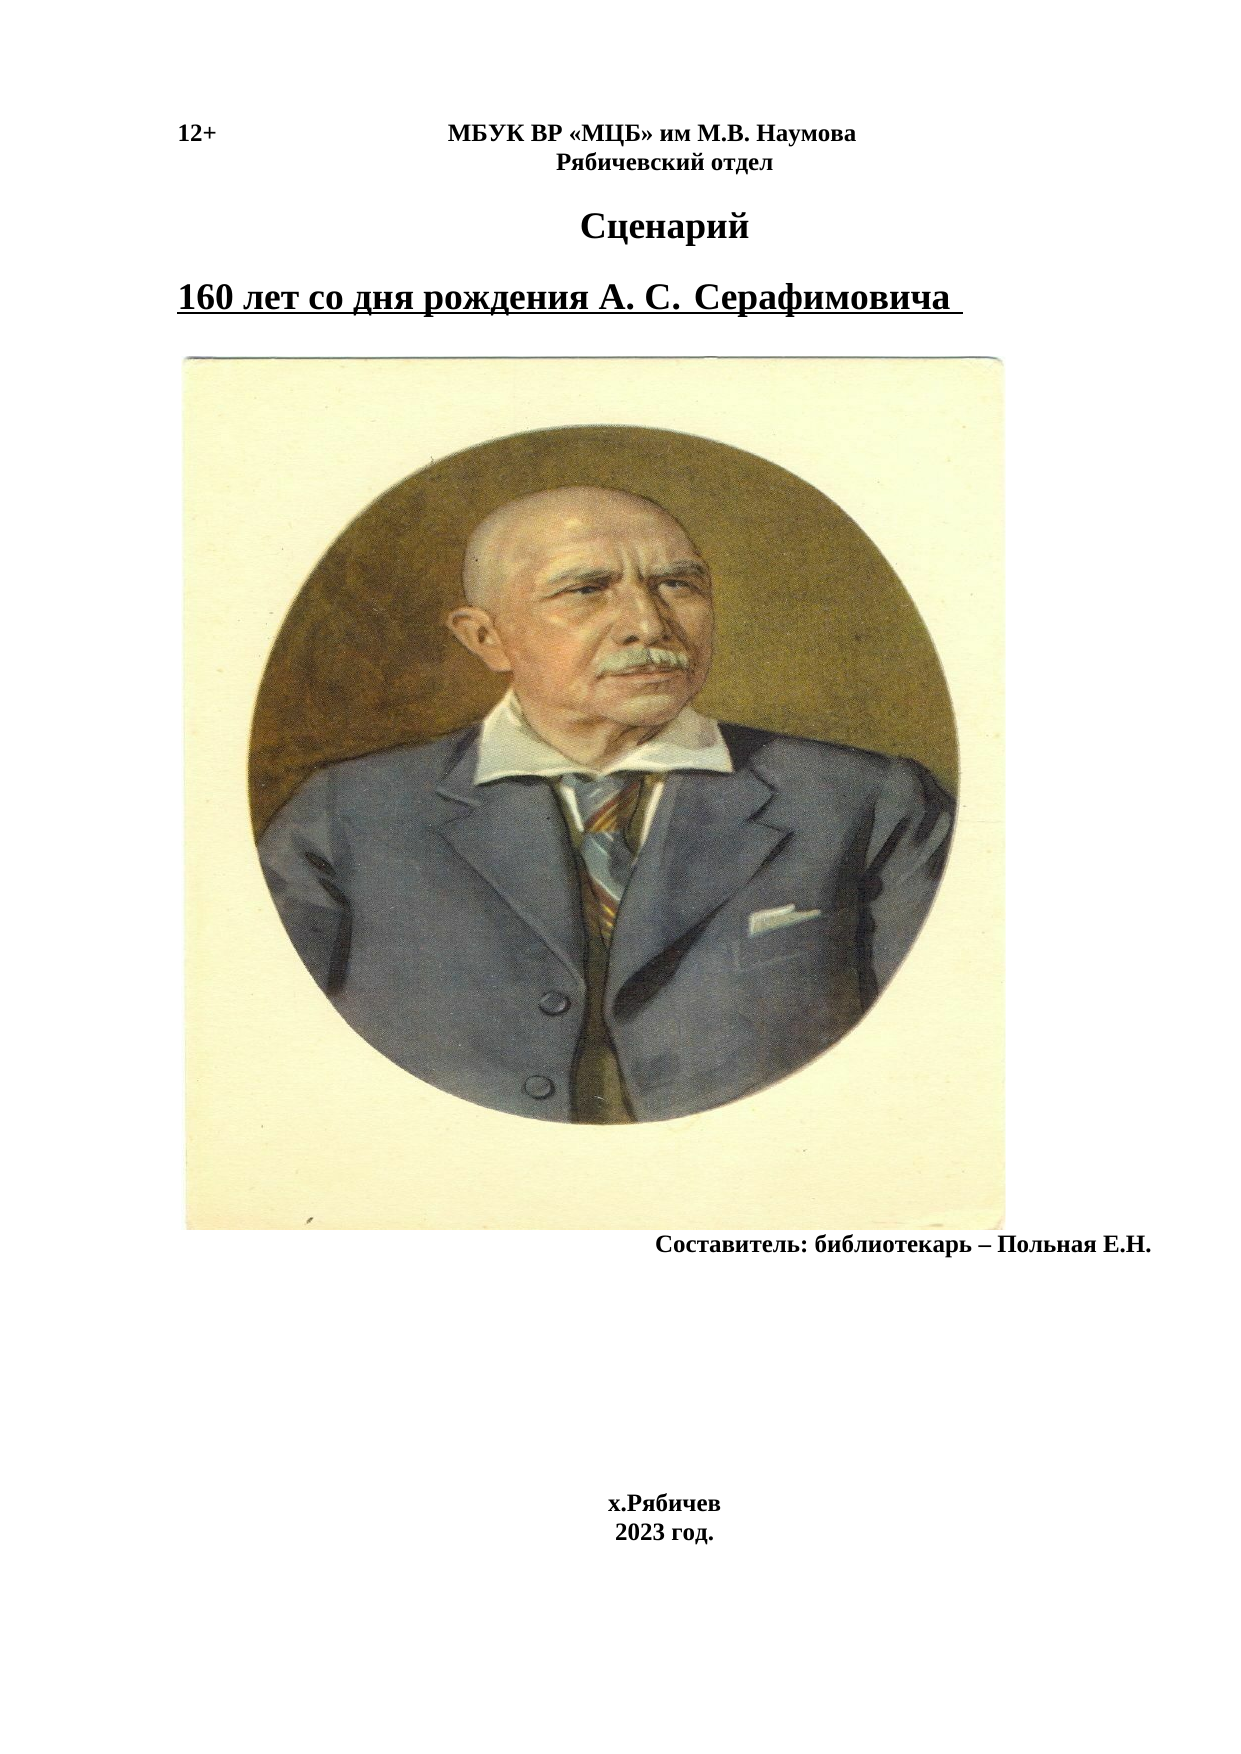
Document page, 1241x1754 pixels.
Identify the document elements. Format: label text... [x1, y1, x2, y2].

text Сценарий [177, 204, 1152, 247]
picture [181, 356, 1006, 1230]
text Рябичевский отдел [177, 147, 1152, 176]
text 160 лет со дня рождения А. С. Серафимовича [177, 275, 1152, 318]
text х.Рябичев [177, 1488, 1152, 1517]
text 2023 год. [177, 1517, 1152, 1546]
text 12+ МБУК ВР «МЦБ» им М.В. Наумова [177, 118, 1152, 147]
